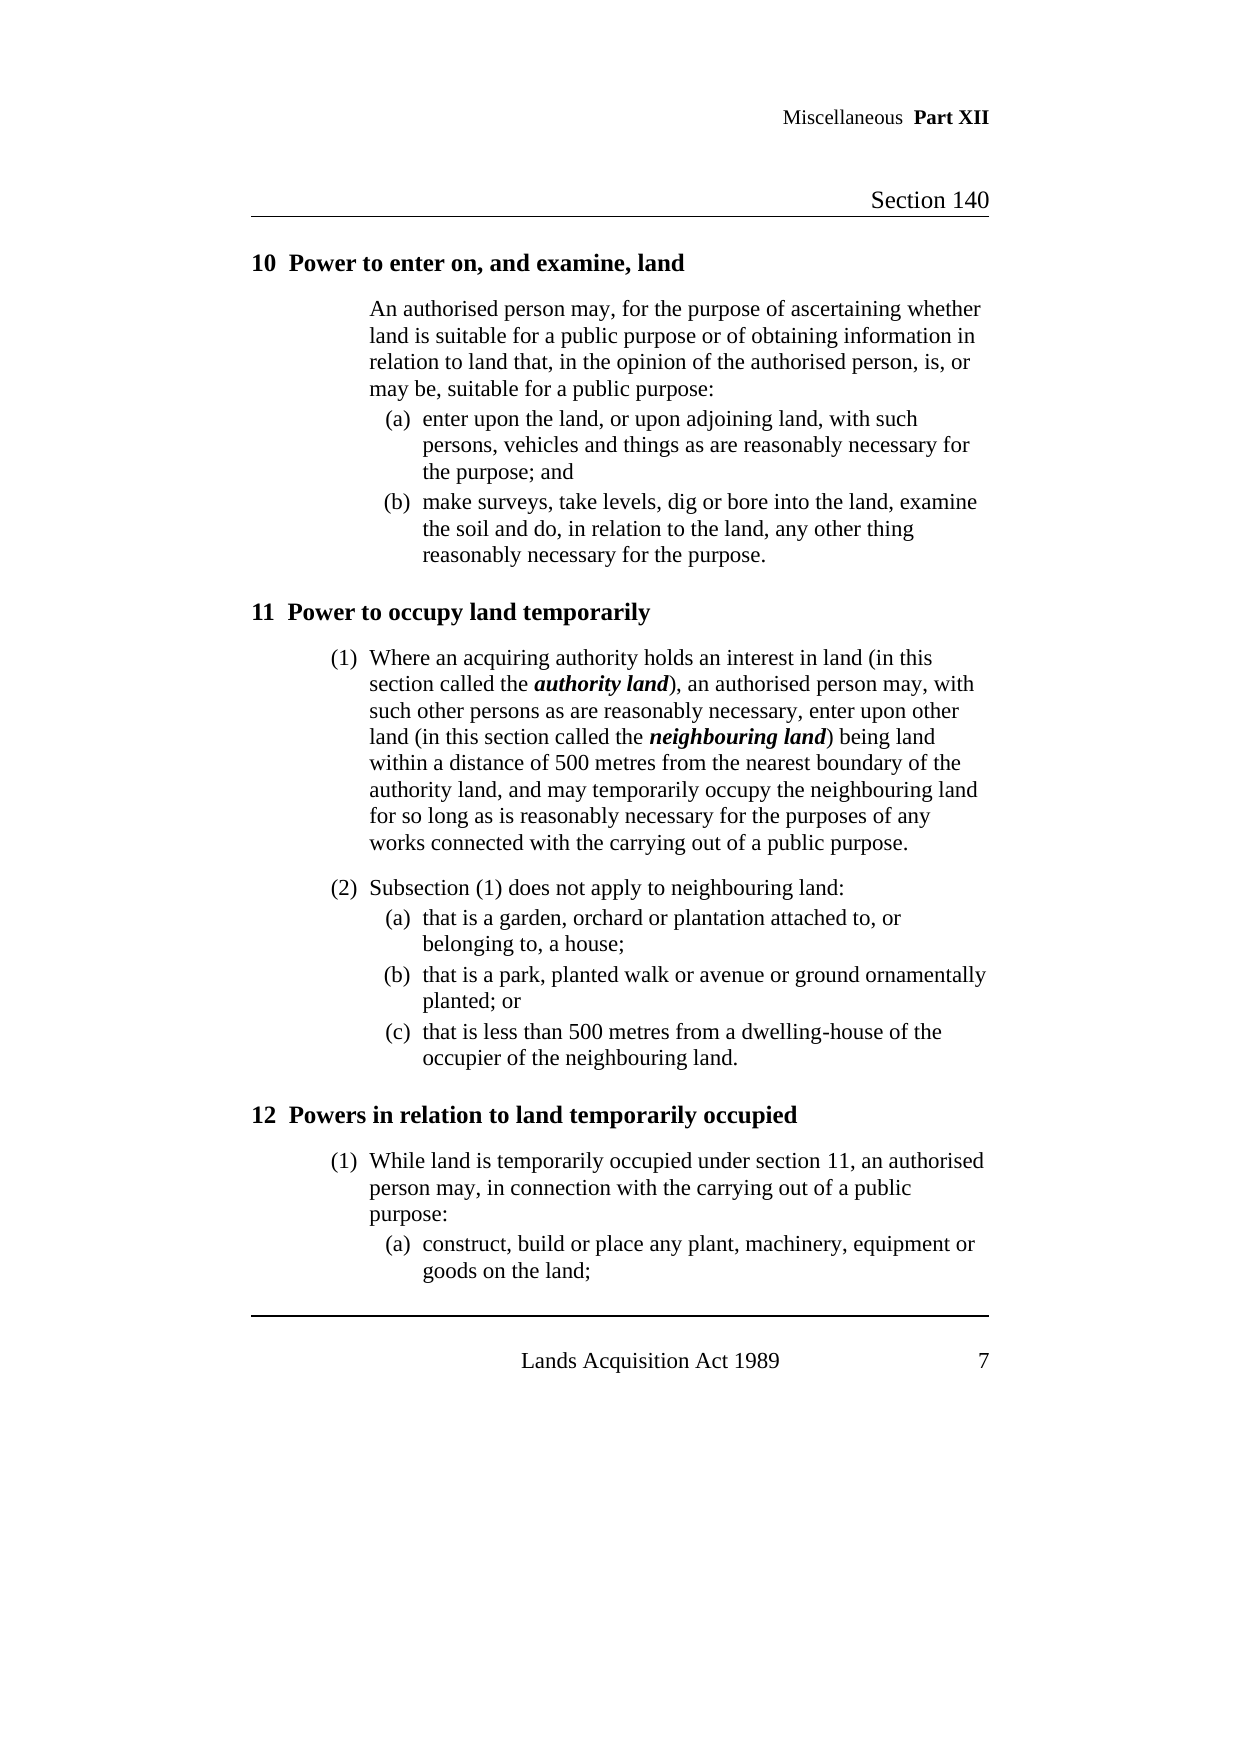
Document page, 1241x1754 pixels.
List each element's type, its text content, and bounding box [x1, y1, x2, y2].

text (2) Subsection (1) does not apply to neighbouring land: [251, 874, 989, 900]
text 10 Power to enter on, and examine, land [251, 248, 989, 277]
text 12 Powers in relation to land temporarily occupied [251, 1100, 989, 1128]
text (a) construct, build or place any plant, machinery, equipment or goods on the land; [251, 1231, 989, 1283]
text (a) that is a garden, orchard or plantation attached to, or belonging to, a house; [251, 904, 989, 957]
text An authorised person may, for the purpose of ascertaining whether land is suitable for a public purpose or of obtaining information in relation to land that, in the opinion of the authorised person, is, or may be, suitable for a public purpose: [251, 296, 989, 401]
text (1) While land is temporarily occupied under section 11, an authorised person may, in connection with the carrying out of a public purpose: [251, 1147, 989, 1226]
text (b) make surveys, take levels, dig or bore into the land, examine the soil and do, in relation to the land, any other thing reasonably necessary for the purpose. [251, 488, 989, 567]
text (c) that is less than 500 metres from a dwelling-house of the occupier of the neighbouring land. [251, 1018, 989, 1071]
text 11 Power to occupy land temporarily [251, 597, 989, 625]
text (b) that is a park, planted walk or avenue or ground ornamentally planted; or [251, 961, 989, 1014]
text (1) Where an acquiring authority holds an interest in land (in this section called the authority land), an authorised person may, with such other persons as are reasonably necessary, enter upon other land (in this section called the neighbouring land) being land within a distance of 500 metres from the nearest boundary of the authority land, and may temporarily occupy the neighbouring land for so long as is reasonably necessary for the purposes of any works connected with the carrying out of a public purpose. [251, 644, 989, 855]
text (a) enter upon the land, or upon adjoining land, with such persons, vehicles and things as are reasonably necessary for the purpose; and [251, 405, 989, 484]
